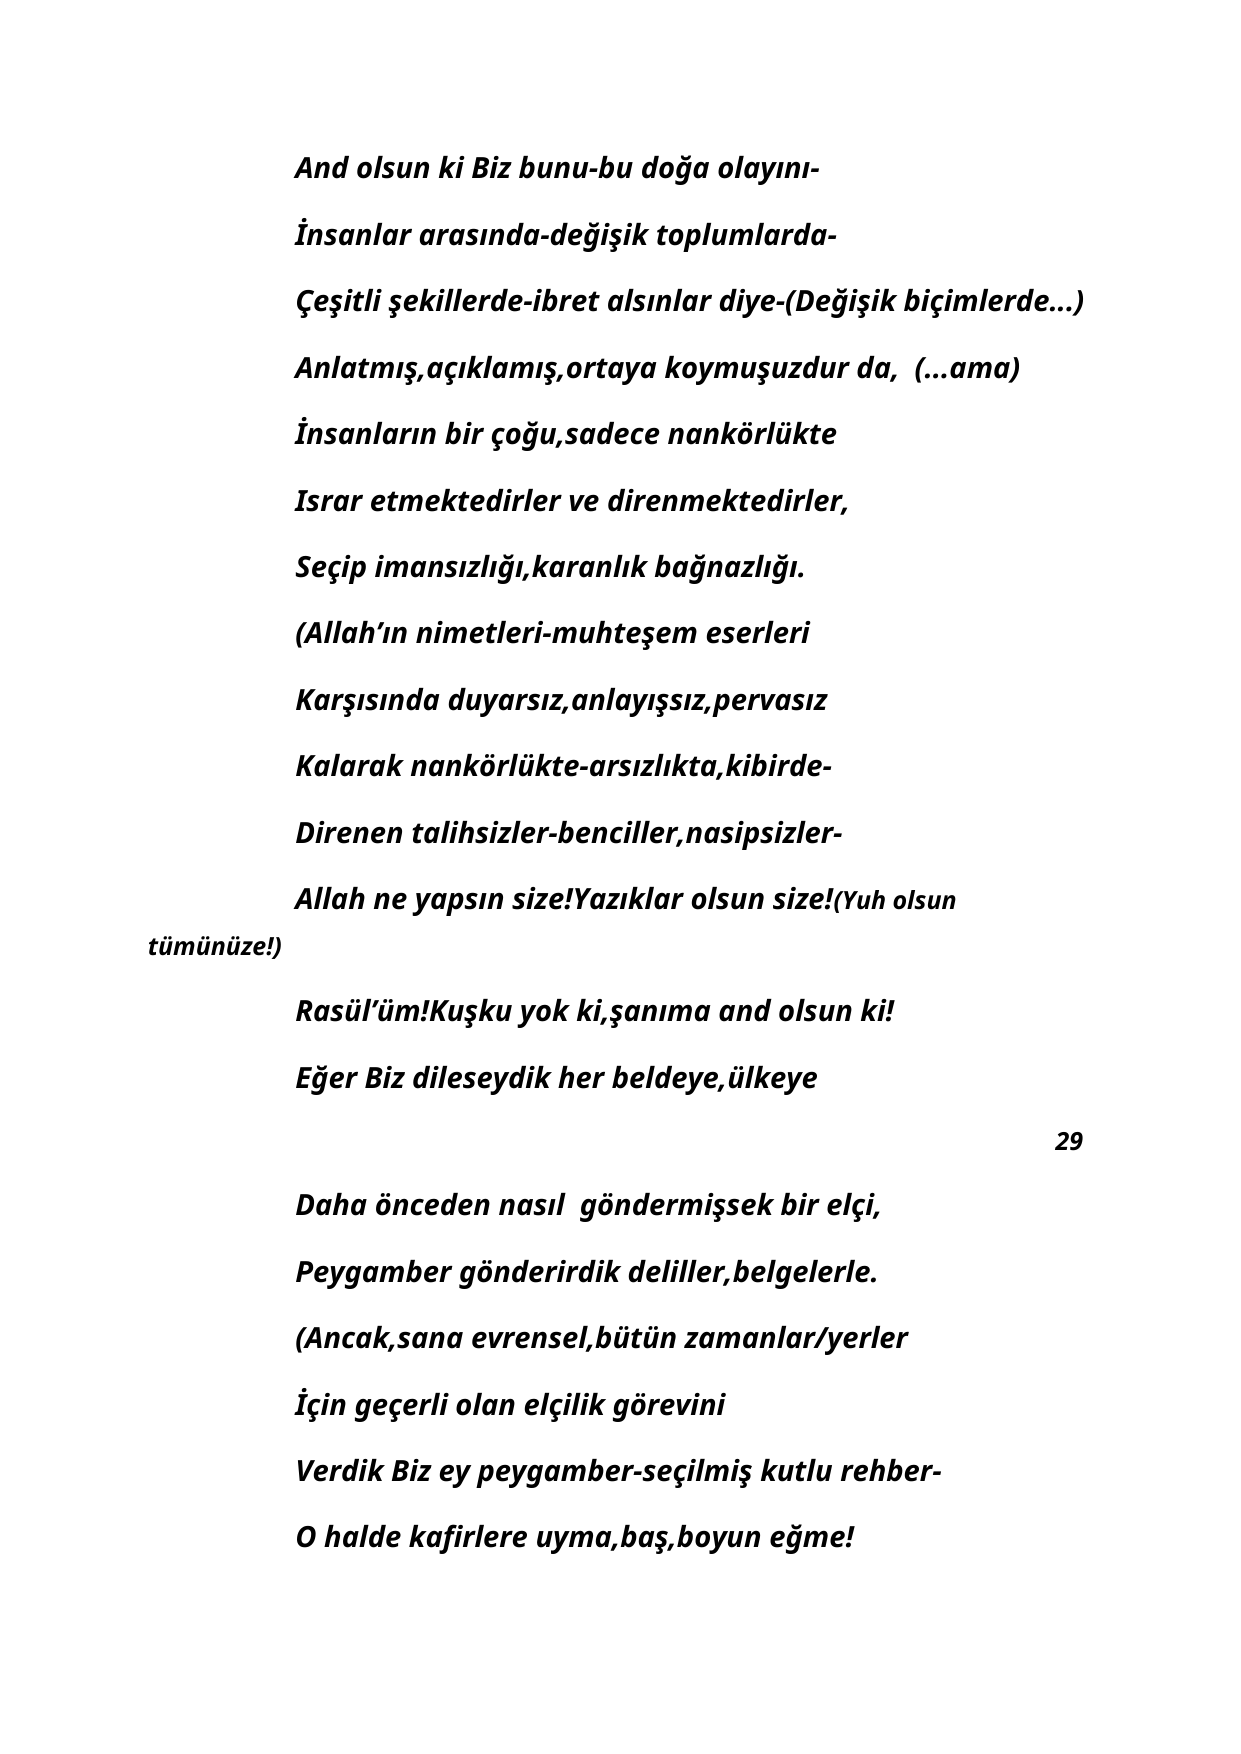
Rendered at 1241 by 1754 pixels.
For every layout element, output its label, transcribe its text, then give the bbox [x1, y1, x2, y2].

text O halde kafirlere uyma,baş,boyun eğme! [148, 1517, 1093, 1556]
text 29 [148, 1124, 1093, 1158]
text Kalarak nankörlükte-arsızlıkta,kibirde- [148, 746, 1093, 785]
text (Ancak,sana evrensel,bütün zamanlar/yerler [148, 1317, 1093, 1357]
text Peygamber gönderirdik deliller,belgelerle. [148, 1251, 1093, 1291]
text Karşısında duyarsız,anlayışsız,pervasız [148, 679, 1093, 719]
text İçin geçerli olan elçilik görevini [148, 1384, 1093, 1423]
text İnsanların bir çoğu,sadece nankörlükte [148, 413, 1093, 453]
text Rasül’üm!Kuşku yok ki,şanıma and olsun ki! [148, 991, 1093, 1030]
text And olsun ki Biz bunu-bu doğa olayını- [148, 148, 1093, 187]
text Direnen talihsizler-benciller,nasipsizler- [148, 812, 1093, 852]
text (Allah’ın nimetleri-muhteşem eserleri [148, 613, 1093, 652]
text Anlatmış,açıklamış,ortaya koymuşuzdur da, (...ama) [148, 347, 1093, 387]
text Çeşitli şekillerde-ibret alsınlar diye-(Değişik biçimlerde...) [148, 281, 1093, 320]
text Verdik Biz ey peygamber-seçilmiş kutlu rehber- [148, 1450, 1093, 1490]
text Seçip imansızlığı,karanlık bağnazlığı. [148, 546, 1093, 586]
text Allah ne yapsın size!Yazıklar olsun size!(Yuh olsun tümünüze!) [148, 879, 1093, 964]
text Israr etmektedirler ve direnmektedirler, [148, 480, 1093, 519]
text Eğer Biz dileseydik her beldeye,ülkeye [148, 1057, 1093, 1097]
text İnsanlar arasında-değişik toplumlarda- [148, 214, 1093, 254]
text Daha önceden nasıl göndermişsek bir elçi, [148, 1184, 1093, 1224]
